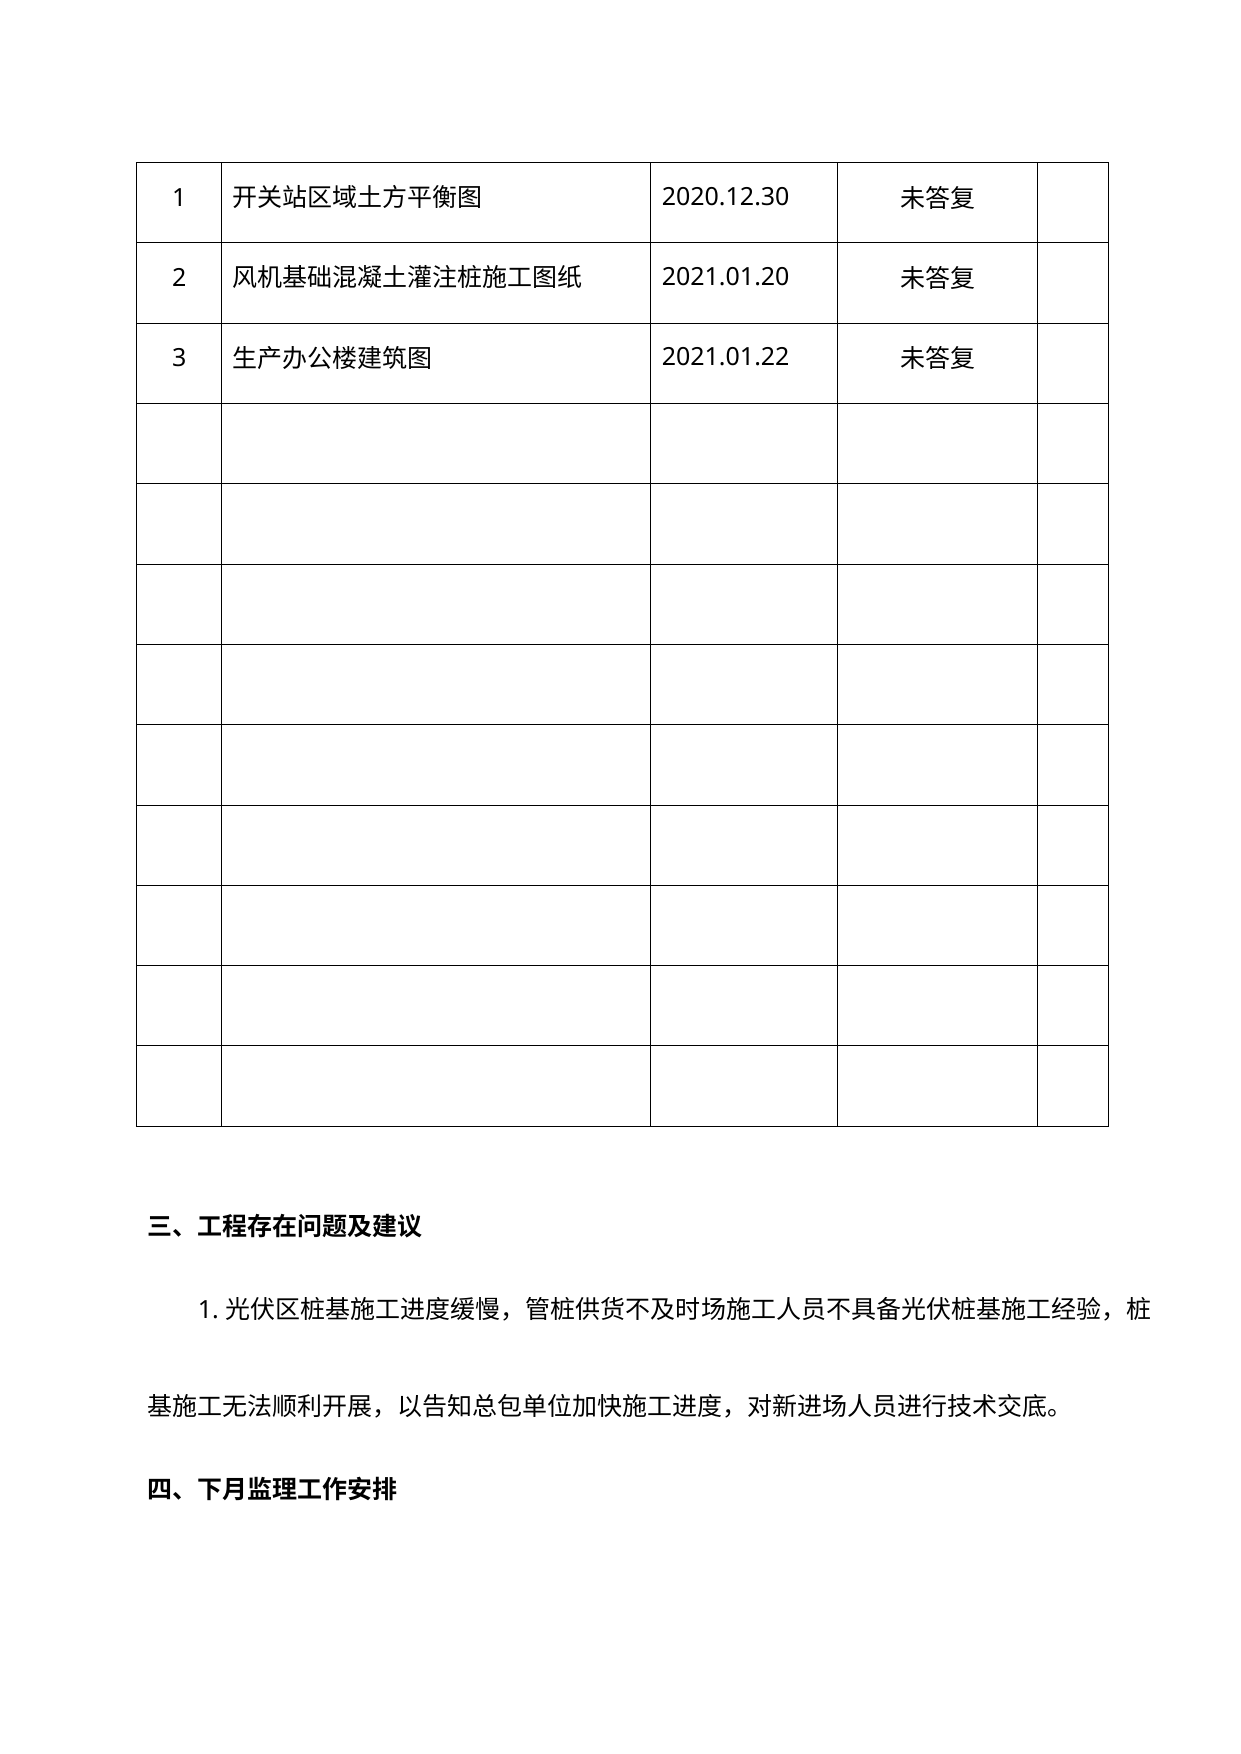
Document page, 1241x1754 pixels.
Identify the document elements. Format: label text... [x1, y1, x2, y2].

table_cell [651, 886, 837, 965]
table_cell [838, 886, 1037, 965]
text 四、下月监理工作安排 [148, 1456, 1152, 1521]
table_cell [838, 645, 1037, 724]
table_cell [838, 565, 1037, 644]
table_cell [137, 886, 221, 965]
table_cell [1038, 966, 1108, 1045]
table_cell 生产办公楼建筑图 [222, 324, 650, 403]
table_cell 2021.01.20 [651, 243, 837, 323]
table_cell [651, 565, 837, 644]
table_cell [1038, 163, 1108, 242]
table_cell 未答复 [838, 243, 1037, 323]
table_cell 2020.12.30 [651, 163, 837, 242]
table_cell [222, 645, 650, 724]
table_cell 3 [137, 324, 221, 403]
table_cell [137, 645, 221, 724]
table_cell [838, 1046, 1037, 1126]
table_cell [651, 484, 837, 563]
table_cell [651, 725, 837, 804]
table_cell 风机基础混凝土灌注桩施工图纸 [222, 243, 650, 323]
table_cell 开关站区域土方平衡图 [222, 163, 650, 242]
table_cell 未答复 [838, 163, 1037, 242]
table_cell [222, 404, 650, 483]
table_cell [222, 725, 650, 804]
table_cell 未答复 [838, 324, 1037, 403]
table_cell 2 [137, 243, 221, 323]
table_cell 2021.01.22 [651, 324, 837, 403]
table_cell [651, 806, 837, 885]
table_cell [1038, 565, 1108, 644]
table_cell 1 [137, 163, 221, 242]
table_cell [651, 645, 837, 724]
table_cell [1038, 645, 1108, 724]
table_cell [1038, 725, 1108, 804]
table_cell [1038, 484, 1108, 563]
text 三、工程存在问题及建议 [148, 1192, 1152, 1257]
table_cell [137, 565, 221, 644]
table_cell [137, 806, 221, 885]
table_cell [838, 966, 1037, 1045]
table_cell [651, 1046, 837, 1126]
table_cell [222, 484, 650, 563]
table_cell [1038, 886, 1108, 965]
table_cell [222, 806, 650, 885]
table_cell [651, 966, 837, 1045]
text 1. 光伏区桩基施工进度缓慢，管桩供货不及时场施工人员不具备光伏桩基施工经验，桩基施工无法顺利开展，以告知总包单位加快施工进度，对新进场人员进行技术交底。 [148, 1275, 1152, 1437]
table_cell [137, 966, 221, 1045]
table_cell [1038, 1046, 1108, 1126]
table_cell [838, 806, 1037, 885]
table_cell [1038, 243, 1108, 323]
table_cell [1038, 324, 1108, 403]
table_cell [137, 725, 221, 804]
table_cell [222, 886, 650, 965]
table_cell [838, 725, 1037, 804]
table_cell [137, 484, 221, 563]
table_cell [222, 565, 650, 644]
table_cell [137, 404, 221, 483]
table_cell [222, 966, 650, 1045]
table_cell [651, 404, 837, 483]
table_cell [1038, 806, 1108, 885]
table_cell [838, 404, 1037, 483]
table_cell [137, 1046, 221, 1126]
table_cell [222, 1046, 650, 1126]
table_cell [1038, 404, 1108, 483]
table_cell [838, 484, 1037, 563]
